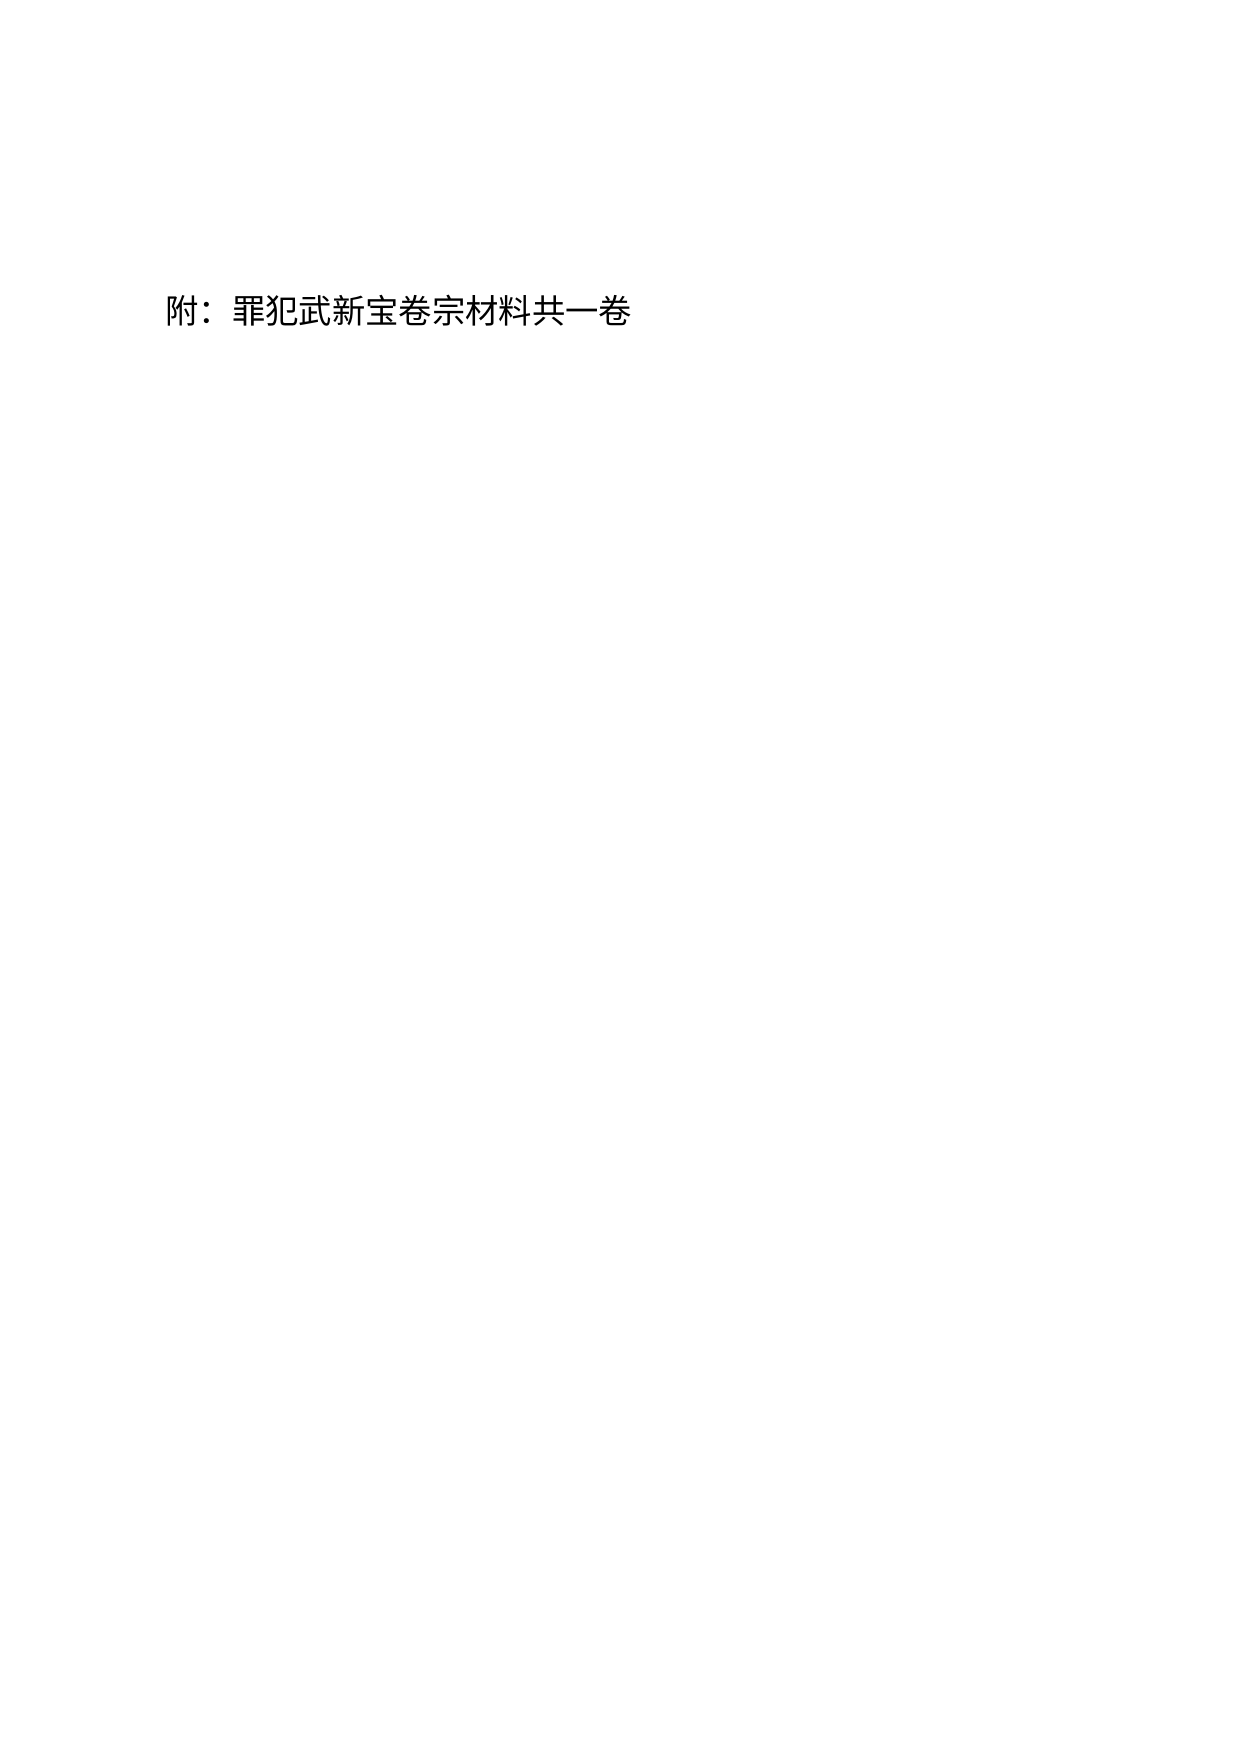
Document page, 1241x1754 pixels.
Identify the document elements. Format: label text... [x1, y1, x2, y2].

text 附：罪犯武新宝卷宗材料共一卷 [165, 277, 1087, 335]
